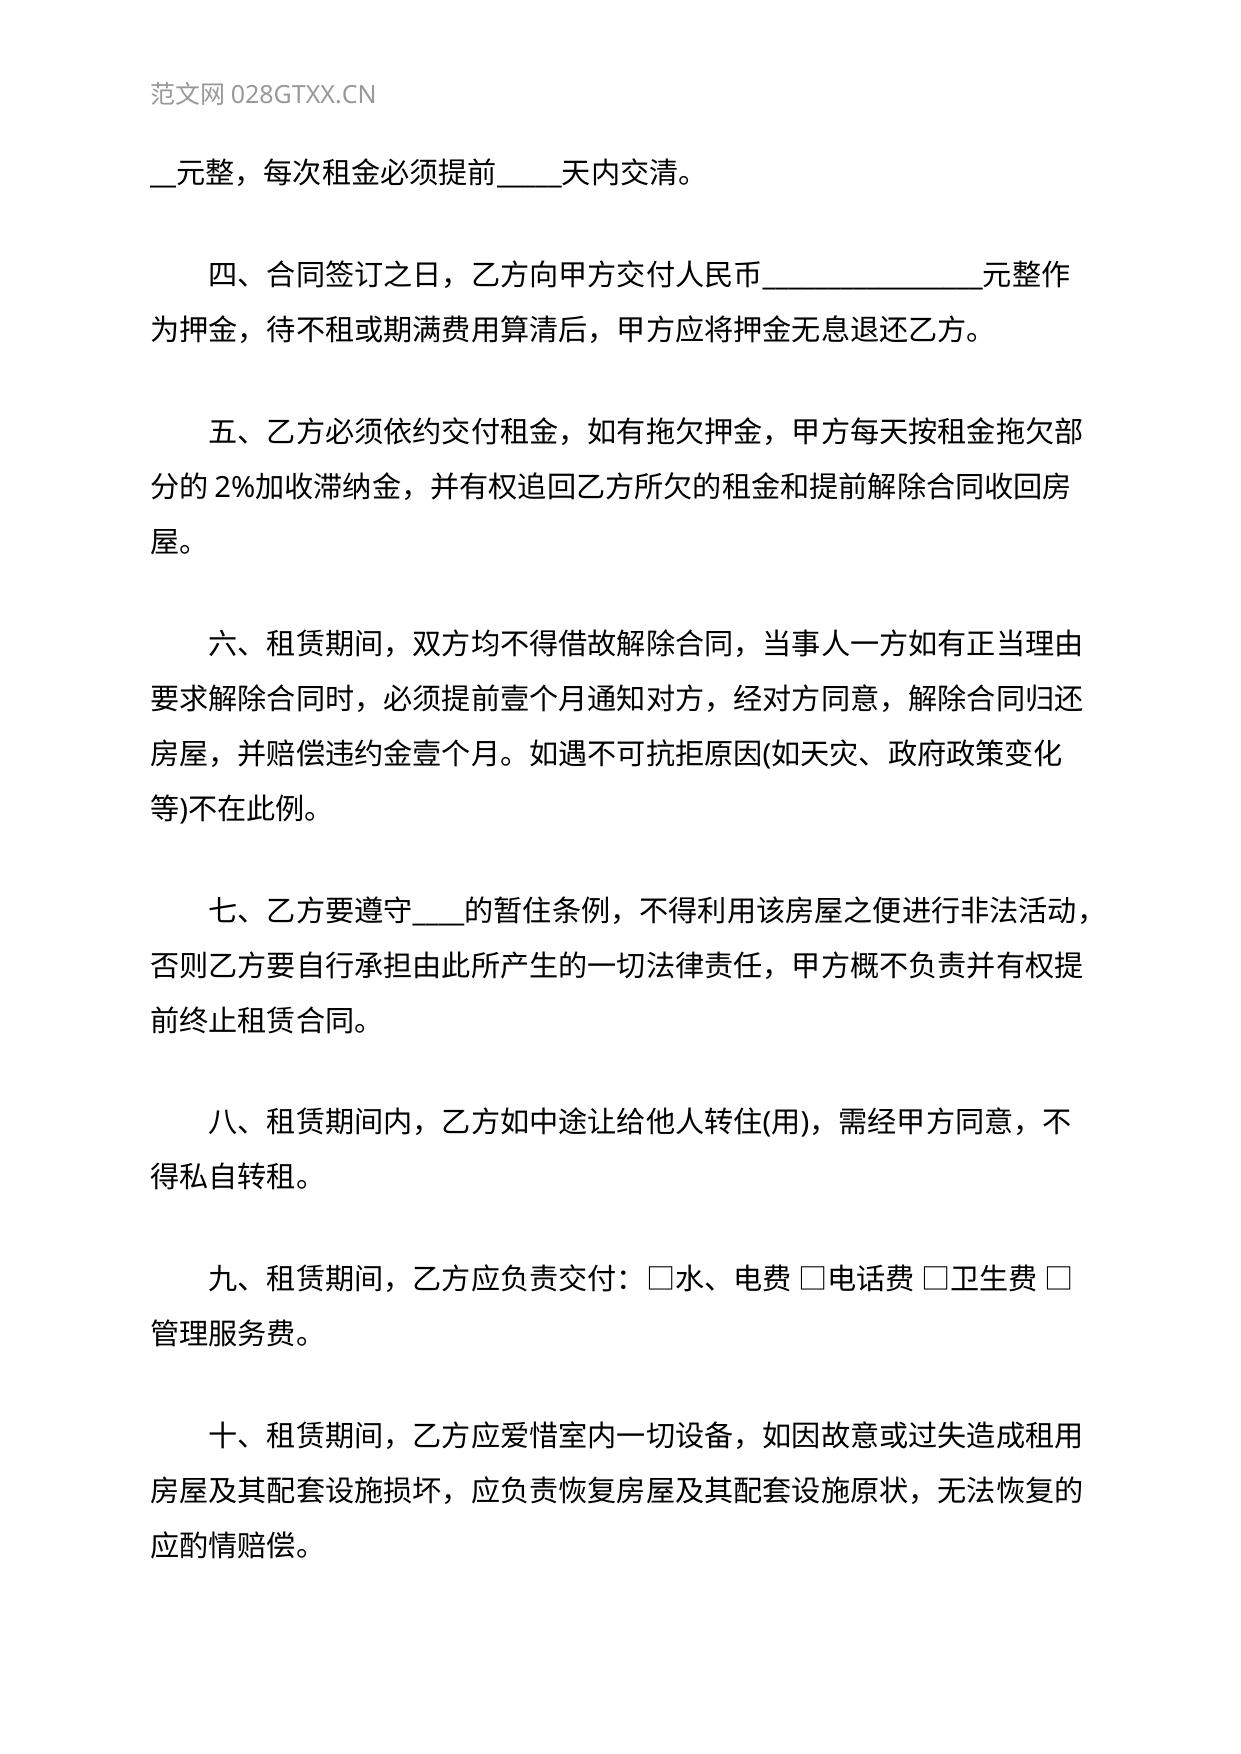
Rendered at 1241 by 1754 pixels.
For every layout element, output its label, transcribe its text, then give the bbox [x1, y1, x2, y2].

text 五、乙方必须依约交付租金，如有拖欠押金，甲方每天按租金拖欠部分的2%加收滞纳金，并有权追回乙方所欠的租金和提前解除合同收回房屋。 [150, 409, 1090, 561]
text 八、租赁期间内，乙方如中途让给他人转住(用)，需经甲方同意，不得私自转租。 [150, 1099, 1090, 1196]
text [150, 150, 1090, 192]
text 十、租赁期间，乙方应爱惜室内一切设备，如因故意或过失造成租用房屋及其配套设施损坏，应负责恢复房屋及其配套设施原状，无法恢复的应酌情赔偿。 [150, 1412, 1090, 1564]
text 九、租赁期间，乙方应负责交付：□水、电费 □电话费 □卫生费 □管理服务费。 [150, 1256, 1090, 1353]
text 四、合同签订之日，乙方向甲方交付人民币_________________元整作为押金，待不租或期满费用算清后，甲方应将押金无息退还乙方。 [150, 252, 1090, 349]
text 七、乙方要遵守____的暂住条例，不得利用该房屋之便进行非法活动，否则乙方要自行承担由此所产生的一切法律责任，甲方概不负责并有权提前终止租赁合同。 [150, 887, 1090, 1039]
text 六、租赁期间，双方均不得借故解除合同，当事人一方如有正当理由要求解除合同时，必须提前壹个月通知对方，经对方同意，解除合同归还房屋，并赔偿违约金壹个月。如遇不可抗拒原因(如天灾、政府政策变化等)不在此例。 [150, 620, 1090, 828]
